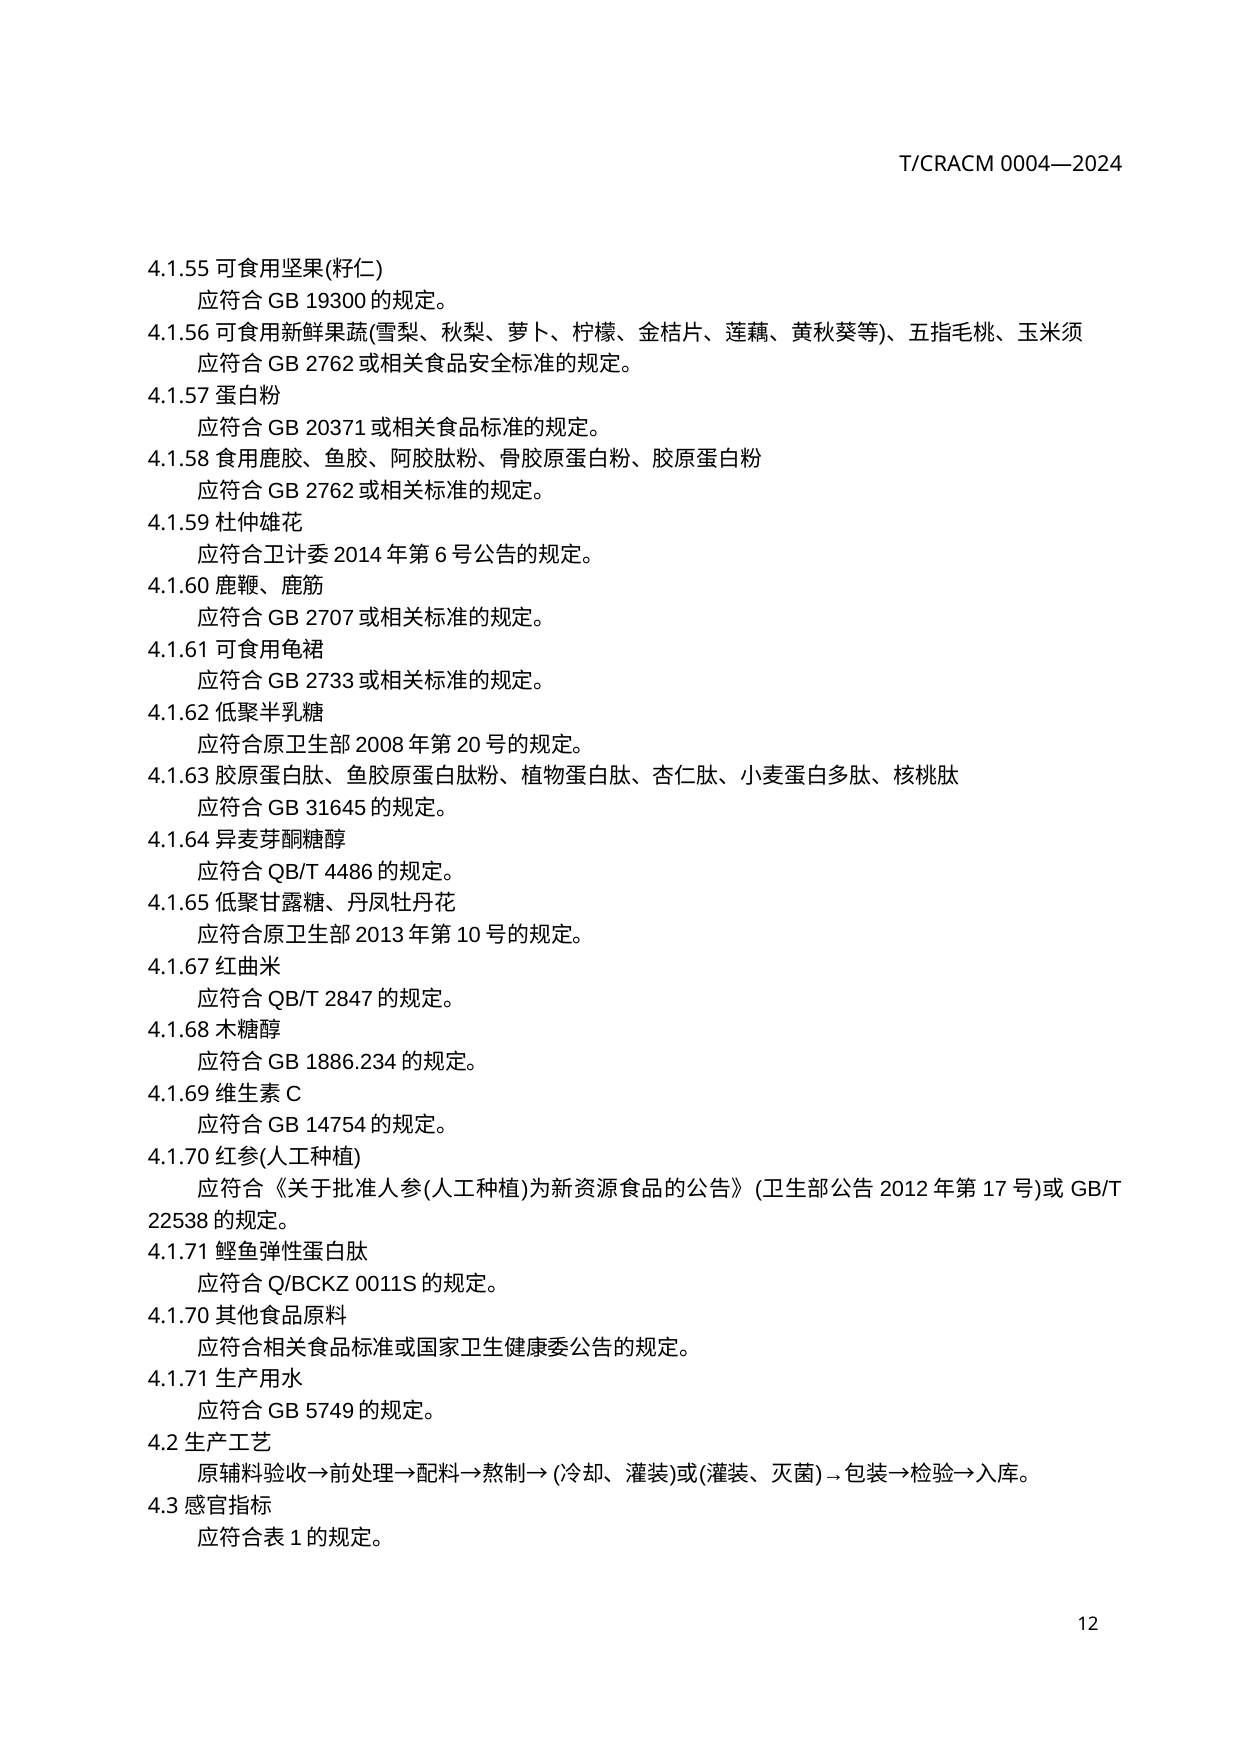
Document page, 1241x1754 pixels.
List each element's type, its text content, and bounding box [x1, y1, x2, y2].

text 4.1.70 红参(人工种植) [148, 1139, 1122, 1171]
text 4.1.57 蛋白粉 [148, 378, 1122, 410]
text 4.1.68 木糖醇 [148, 1012, 1122, 1044]
text 应符合原卫生部2008年第20号的规定。 [148, 727, 1122, 758]
text 4.1.55 可食用坚果(籽仁) [148, 251, 1122, 283]
text 原辅料验收→前处理→配料→熬制→ (冷却、灌装)或(灌装、灭菌)→包装→检验→入库。 [148, 1456, 1122, 1488]
text 4.2 生产工艺 [148, 1424, 1122, 1456]
text 4.1.67 红曲米 [148, 949, 1122, 981]
text 4.1.56 可食用新鲜果蔬(雪梨、秋梨、萝卜、柠檬、金桔片、莲藕、黄秋葵等)、五指毛桃、玉米须 [148, 314, 1122, 346]
text 4.1.60 鹿鞭、鹿筋 [148, 568, 1122, 600]
text 4.1.59 杜仲雄花 [148, 505, 1122, 537]
text 应符合GB 2707或相关标准的规定。 [148, 600, 1122, 632]
text 4.1.71 鲣鱼弹性蛋白肽 [148, 1234, 1122, 1266]
text 4.1.70 其他食品原料 [148, 1298, 1122, 1329]
text 应符合GB 20371或相关食品标准的规定。 [148, 410, 1122, 441]
text 4.3 感官指标 [148, 1488, 1122, 1520]
text 应符合表1的规定。 [148, 1520, 1122, 1551]
text 应符合GB 2762或相关食品安全标准的规定。 [148, 346, 1122, 378]
text 应符合原卫生部2013年第10号的规定。 [148, 917, 1122, 949]
text 应符合GB 2733或相关标准的规定。 [148, 663, 1122, 695]
text 应符合QB/T 2847的规定。 [148, 981, 1122, 1012]
text 应符合GB 2762或相关标准的规定。 [148, 473, 1122, 505]
text 应符合Q/BCKZ 0011S的规定。 [148, 1266, 1122, 1298]
text 4.1.61 可食用龟裙 [148, 632, 1122, 663]
text 应符合GB 31645的规定。 [148, 790, 1122, 822]
text 应符合QB/T 4486的规定。 [148, 854, 1122, 885]
text 应符合GB 1886.234的规定。 [148, 1044, 1122, 1076]
text 4.1.71 生产用水 [148, 1361, 1122, 1393]
text 应符合相关食品标准或国家卫生健康委公告的规定。 [148, 1329, 1122, 1361]
text 4.1.62 低聚半乳糖 [148, 695, 1122, 727]
text 4.1.63 胶原蛋白肽、鱼胶原蛋白肽粉、植物蛋白肽、杏仁肽、小麦蛋白多肽、核桃肽 [148, 758, 1122, 790]
text 应符合《关于批准人参(人工种植)为新资源食品的公告》(卫生部公告2012年第17号)或 GB/T 22538的规定。 [148, 1171, 1122, 1234]
text 应符合卫计委2014年第6号公告的规定。 [148, 537, 1122, 568]
text 4.1.69 维生素C [148, 1076, 1122, 1107]
text 应符合GB 14754的规定。 [148, 1107, 1122, 1139]
text 应符合GB 5749的规定。 [148, 1393, 1122, 1424]
text 4.1.64 异麦芽酮糖醇 [148, 822, 1122, 854]
text 应符合GB 19300的规定。 [148, 283, 1122, 314]
text 4.1.58 食用鹿胶、鱼胶、阿胶肽粉、骨胶原蛋白粉、胶原蛋白粉 [148, 441, 1122, 473]
text 4.1.65 低聚甘露糖、丹凤牡丹花 [148, 885, 1122, 917]
